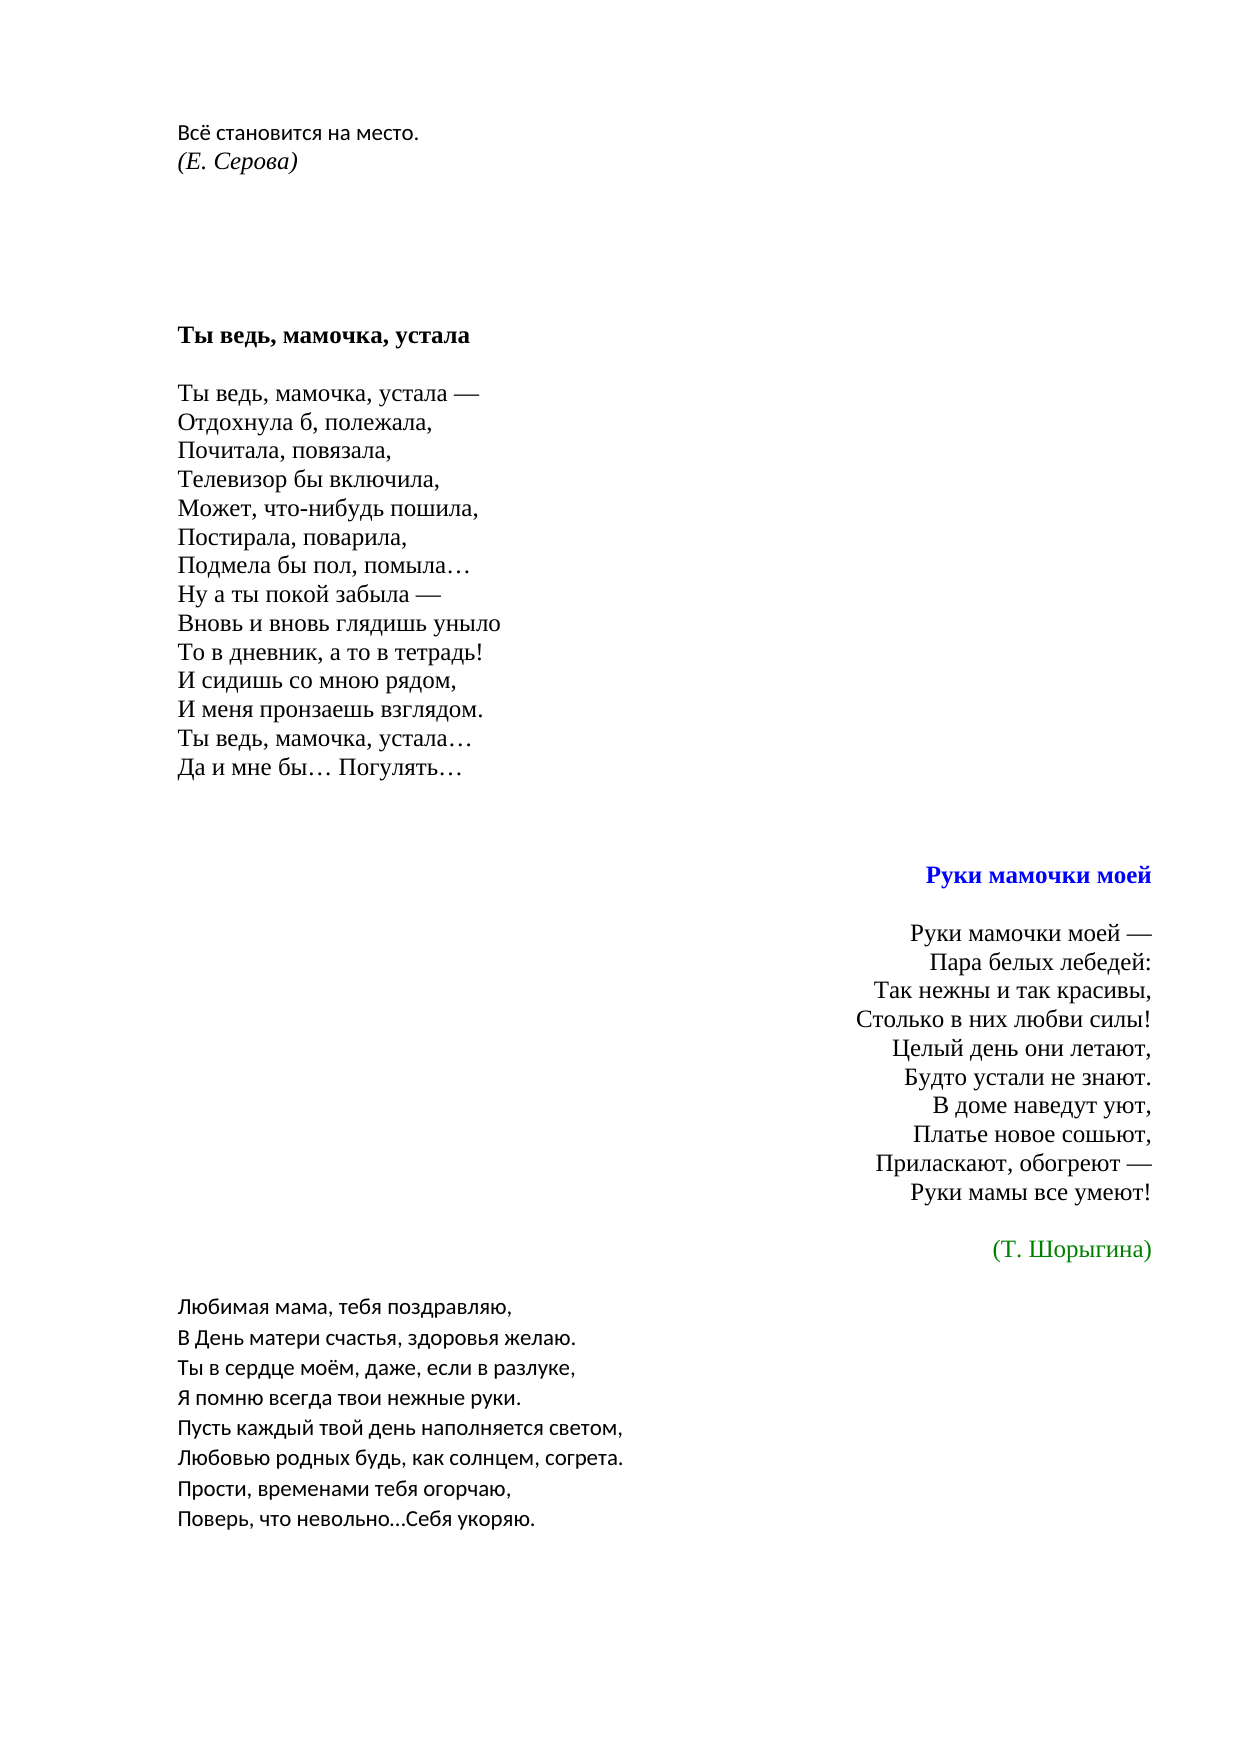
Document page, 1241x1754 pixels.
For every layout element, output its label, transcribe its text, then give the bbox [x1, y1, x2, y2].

text Руки мамочки моей — Пара белых лебедей: Так нежны и так красивы, Столько в них любви силы! Целый день они летают, Будто устали не знают. В доме наведут уют, Платье новое сошьют, Приласкают, обогреют — Руки мамы все умеют! [177, 918, 1152, 1205]
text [177, 118, 1152, 175]
text Ты ведь, мамочка, устала — Отдохнула б, полежала, Почитала, повязала, Телевизор бы включила, Может, что-нибудь пошила, Постирала, поварила, Подмела бы пол, помыла… Ну а ты покой забыла — Вновь и вновь глядишь уныло То в дневник, а то в тетрадь! И сидишь со мною рядом, И меня пронзаешь взглядом. Ты ведь, мамочка, устала… Да и мне бы… Погулять… [177, 378, 1152, 780]
text (Т. Шорыгина) [177, 1234, 1152, 1263]
text Руки мамочки моей [177, 860, 1152, 889]
text Любимая мама, тебя поздравляю, В День матери счастья, здоровья желаю. Ты в сердце моём, даже, если в разлуке, Я помню всегда твои нежные руки. Пусть каждый твой день наполняется светом, Любовью родных будь, как солнцем, согрета. Прости, временами тебя огорчаю, Поверь, что невольно…Себя укоряю. [177, 1292, 1152, 1532]
text Ты ведь, мамочка, устала [177, 320, 1152, 349]
